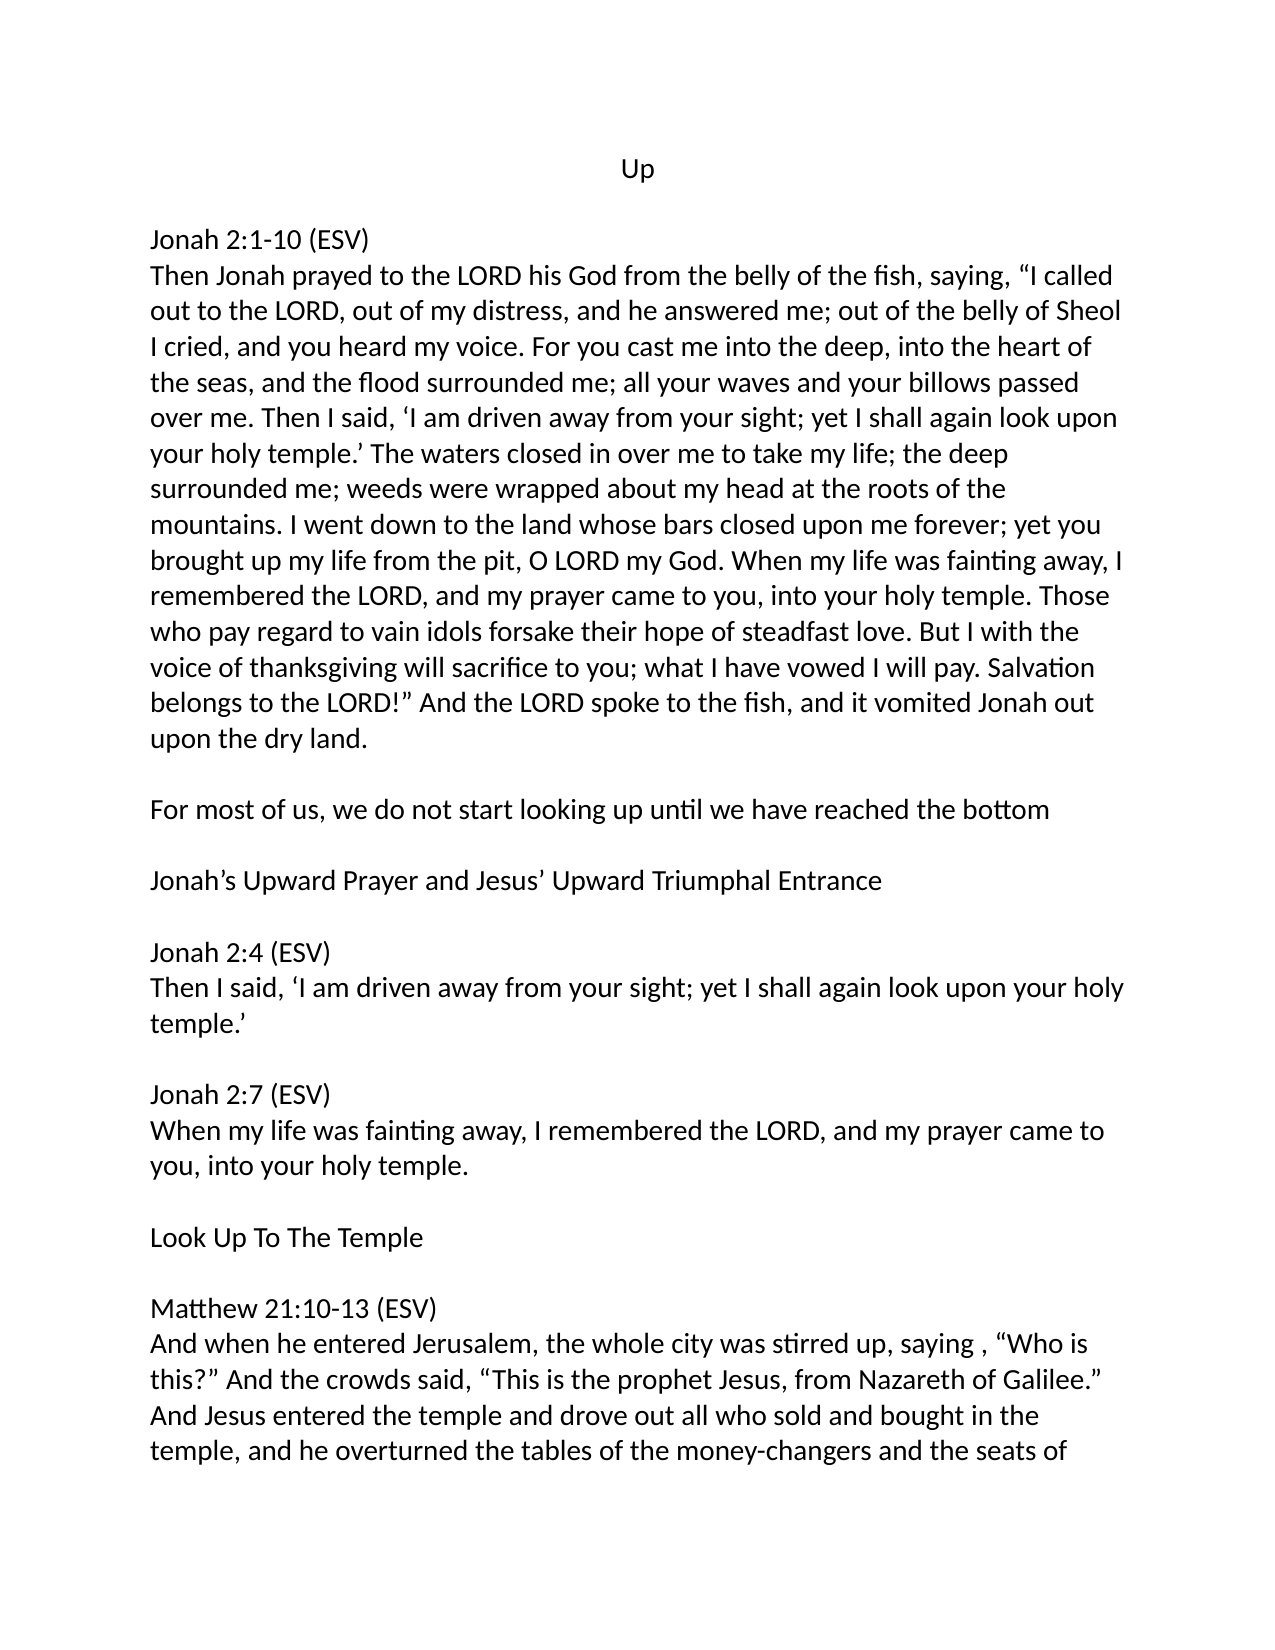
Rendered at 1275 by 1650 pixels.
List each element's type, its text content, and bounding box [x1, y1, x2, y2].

text Up [150, 150, 1125, 186]
text Jonah 2:4 (ESV) [150, 934, 1125, 969]
text For most of us, we do not start looking up until we have reached the bottom [150, 791, 1125, 827]
text Then Jonah prayed to the LORD his God from the belly of the fish, saying, “I called out to the LORD, out of my distress, and he answered me; out of the belly of Sheol I cried, and you heard my voice. For you cast me into the deep, into the heart of the seas, and the flood surrounded me; all your waves and your billows passed over me. Then I said, ‘I am driven away from your sight; yet I shall again look upon your holy temple.’ The waters closed in over me to take my life; the deep surrounded me; weeds were wrapped about my head at the roots of the mountains. I went down to the land whose bars closed upon me forever; yet you brought up my life from the pit, O LORD my God. When my life was fainting away, I remembered the LORD, and my prayer came to you, into your holy temple. Those who pay regard to vain idols forsake their hope of steadfast love. But I with the voice of thanksgiving will sacrifice to you; what I have vowed I will pay. Salvation belongs to the LORD!” And the LORD spoke to the fish, and it vomited Jonah out upon the dry land. [150, 257, 1125, 756]
text When my life was fainting away, I remembered the LORD, and my prayer came to you, into your holy temple. [150, 1112, 1125, 1183]
text Matthew 21:10-13 (ESV) [150, 1290, 1125, 1326]
text Then I said, ‘I am driven away from your sight; yet I shall again look upon your holy temple.’ [150, 969, 1125, 1041]
text Jonah 2:7 (ESV) [150, 1076, 1125, 1112]
text Look Up To The Temple [150, 1219, 1125, 1254]
text Jonah’s Upward Prayer and Jesus’ Upward Triumphal Entrance [150, 862, 1125, 898]
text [150, 1326, 1125, 1468]
text Jonah 2:1-10 (ESV) [150, 221, 1125, 257]
